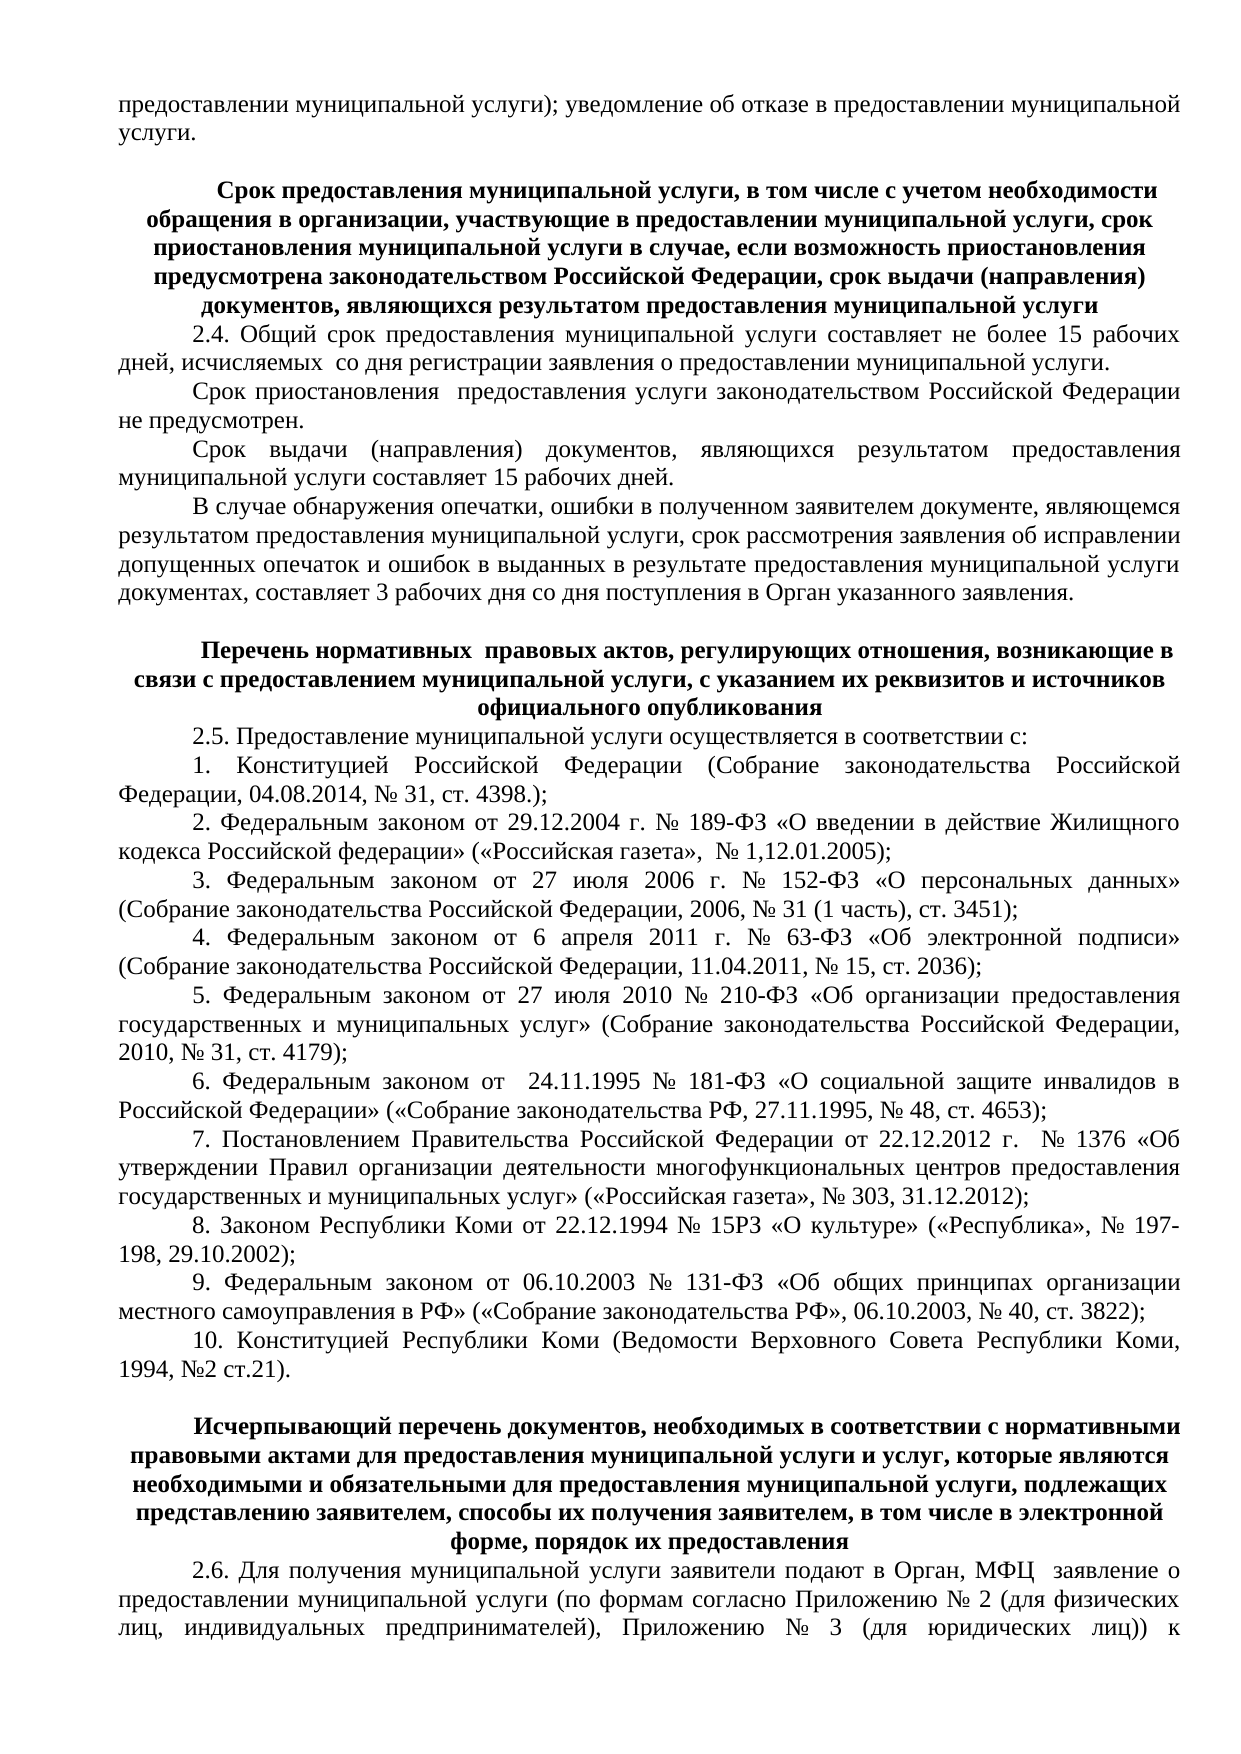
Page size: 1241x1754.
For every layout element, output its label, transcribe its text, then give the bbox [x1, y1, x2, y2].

text 4. Федеральным законом от 6 апреля 2011 г. № 63-ФЗ «Об электронной подписи» (Собрание законодательства Российской Федерации, 11.04.2011, № 15, ст. 2036); [118, 922, 1181, 980]
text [118, 89, 1181, 146]
text 1. Конституцией Российской Федерации (Собрание законодательства Российской Федерации, 04.08.2014, № 31, ст. 4398.); [118, 750, 1181, 807]
text Перечень нормативных правовых актов, регулирующих отношения, возникающие в связи с предоставлением муниципальной услуги, с указанием их реквизитов и источников официального опубликования [118, 635, 1181, 721]
text Срок выдачи (направления) документов, являющихся результатом предоставления муниципальной услуги составляет 15 рабочих дней. [118, 434, 1181, 491]
text 2.5. Предоставление муниципальной услуги осуществляется в соответствии с: [118, 721, 1181, 750]
text 2. Федеральным законом от 29.12.2004 г. № 189-ФЗ «О введении в действие Жилищного кодекса Российской федерации» («Российская газета», № 1,12.01.2005); [118, 807, 1181, 865]
text 3. Федеральным законом от 27 июля 2006 г. № 152-ФЗ «О персональных данных» (Собрание законодательства Российской Федерации, 2006, № 31 (1 часть), ст. 3451); [118, 865, 1181, 922]
text 8. Законом Республики Коми от 22.12.1994 № 15РЗ «О культуре» («Республика», № 197-198, 29.10.2002); [118, 1210, 1181, 1267]
text 5. Федеральным законом от 27 июля 2010 № 210-ФЗ «Об организации предоставления государственных и муниципальных услуг» (Собрание законодательства Российской Федерации, 2010, № 31, ст. 4179); [118, 980, 1181, 1066]
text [118, 1555, 1181, 1641]
text 9. Федеральным законом от 06.10.2003 № 131-ФЗ «Об общих принципах организации местного самоуправления в РФ» («Собрание законодательства РФ», 06.10.2003, № 40, ст. 3822); [118, 1267, 1181, 1325]
text 10. Конституцией Республики Коми (Ведомости Верховного Совета Республики Коми, 1994, №2 ст.21). [118, 1325, 1181, 1382]
text 7. Постановлением Правительства Российской Федерации от 22.12.2012 г. № 1376 «Об утверждении Правил организации деятельности многофункциональных центров предоставления государственных и муниципальных услуг» («Российская газета», № 303, 31.12.2012); [118, 1124, 1181, 1210]
text Срок предоставления муниципальной услуги, в том числе с учетом необходимости обращения в организации, участвующие в предоставлении муниципальной услуги, срок приостановления муниципальной услуги в случае, если возможность приостановления предусмотрена законодательством Российской Федерации, срок выдачи (направления) документов, являющихся результатом предоставления муниципальной услуги [118, 175, 1181, 319]
text 6. Федеральным законом от 24.11.1995 № 181-ФЗ «О социальной защите инвалидов в Российской Федерации» («Собрание законодательства РФ, 27.11.1995, № 48, ст. 4653); [118, 1066, 1181, 1124]
text Срок приостановления предоставления услуги законодательством Российской Федерации не предусмотрен. [118, 376, 1181, 434]
text Исчерпывающий перечень документов, необходимых в соответствии с нормативными правовыми актами для предоставления муниципальной услуги и услуг, которые являются необходимыми и обязательными для предоставления муниципальной услуги, подлежащих представлению заявителем, способы их получения заявителем, в том числе в электронной форме, порядок их предоставления [118, 1411, 1181, 1555]
text 2.4. Общий срок предоставления муниципальной услуги составляет не более 15 рабочих дней, исчисляемых со дня регистрации заявления о предоставлении муниципальной услуги. [118, 319, 1181, 376]
text В случае обнаружения опечатки, ошибки в полученном заявителем документе, являющемся результатом предоставления муниципальной услуги, срок рассмотрения заявления об исправлении допущенных опечаток и ошибок в выданных в результате предоставления муниципальной услуги документах, составляет 3 рабочих дня со дня поступления в Орган указанного заявления. [118, 491, 1181, 606]
